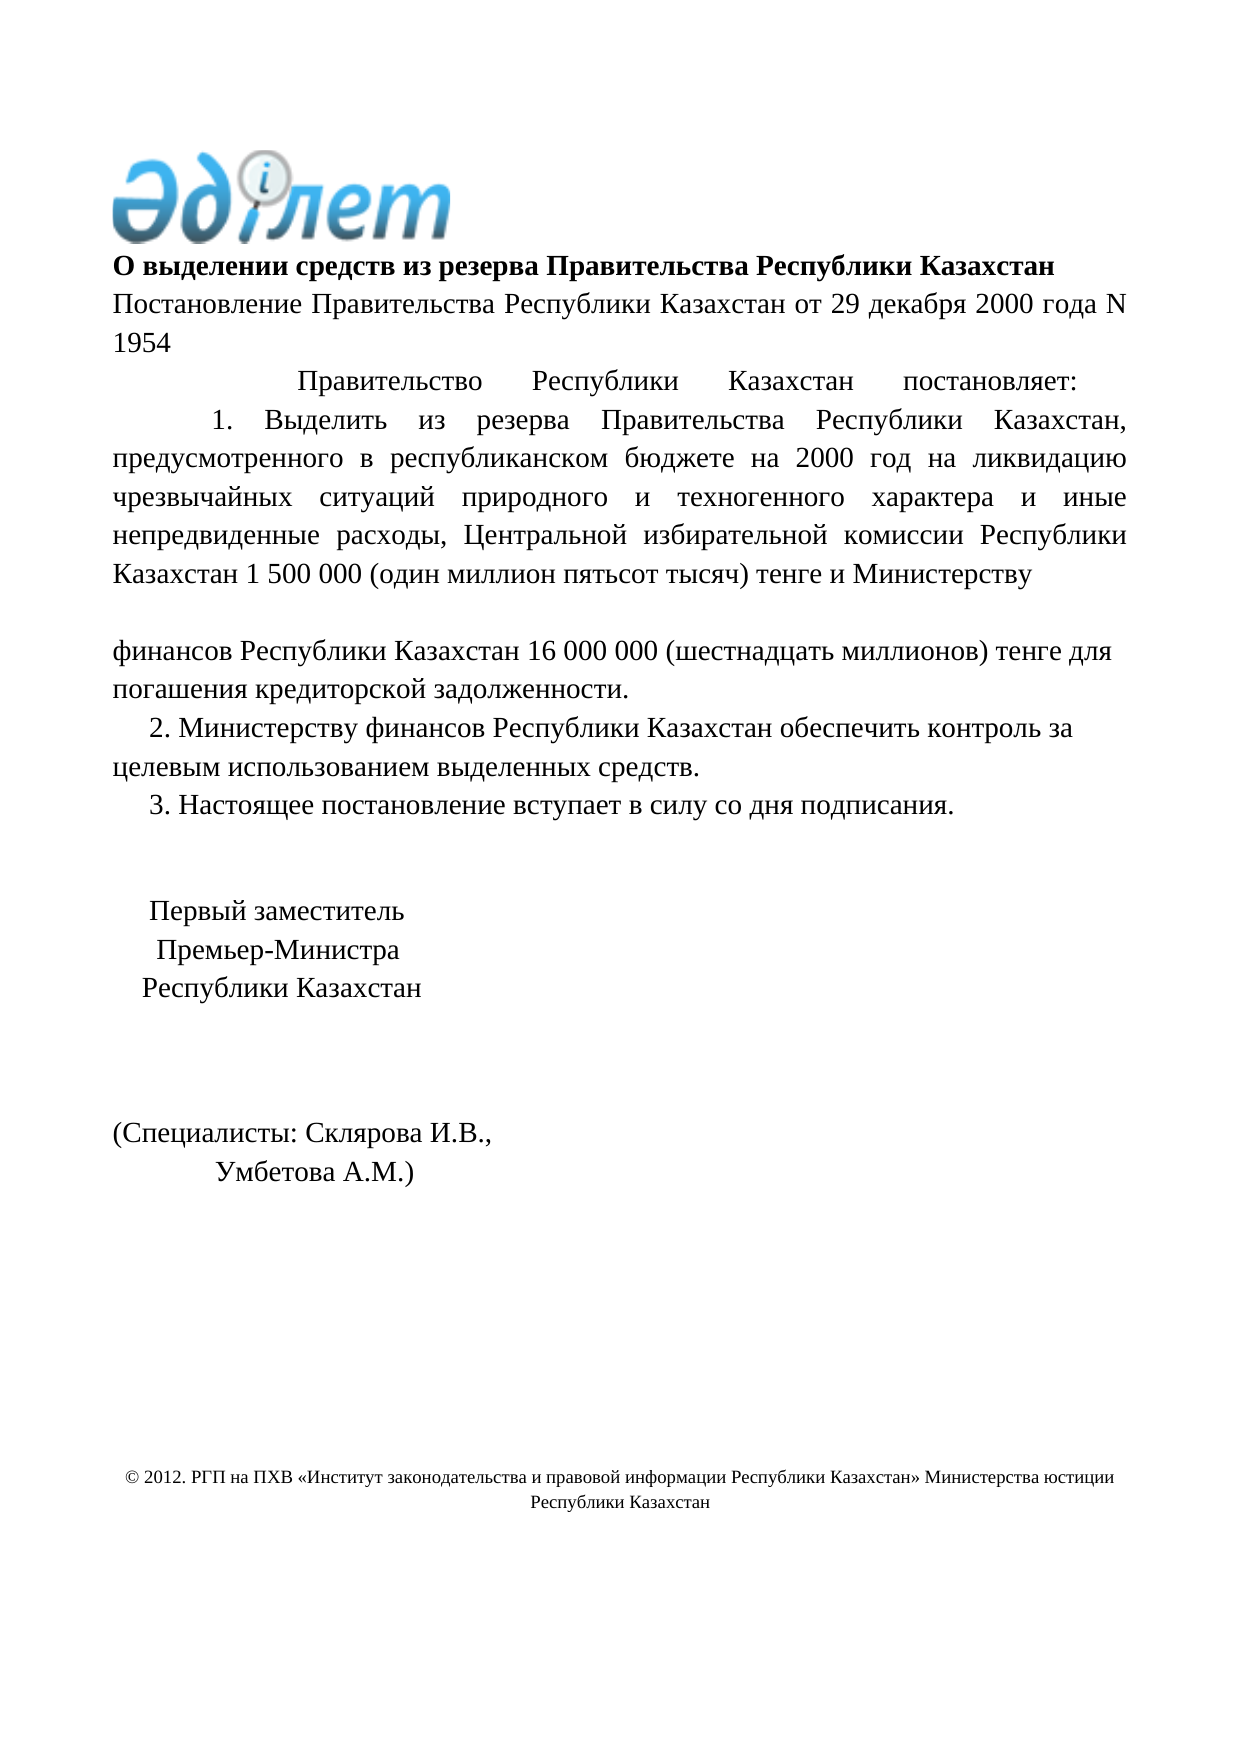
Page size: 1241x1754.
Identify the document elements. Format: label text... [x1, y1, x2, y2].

text Премьер-Министра [112, 932, 1128, 965]
text Правительство Республики Казахстан постановляет: 1. Выделить из резерва Правительства Республики Казахстан, предусмотренного в республиканском бюджете на 2000 год на ликвидацию чрезвычайных ситуаций природного и техногенного характера и иные непредвиденные расходы, Центральной избирательной комиссии Республики Казахстан 1 500 000 (один миллион пятьсот тысяч) тенге и Министерству [112, 363, 1128, 589]
text 3. Настоящее постановление вступает в силу со дня подписания. [112, 787, 1128, 821]
text целевым использованием выделенных средств. [112, 749, 1128, 782]
text Первый заместитель [112, 893, 1128, 927]
text погашения кредиторской задолженности. [112, 672, 1128, 705]
picture [112, 150, 451, 244]
text 2. Министерству финансов Республики Казахстан обеспечить контроль за [112, 710, 1128, 744]
text финансов Республики Казахстан 16 000 000 (шестнадцать миллионов) тенге для [112, 633, 1128, 667]
text Постановление Правительства Республики Казахстан от 29 декабря 2000 года N 1954 [112, 286, 1128, 358]
text Республики Казахстан [112, 970, 1128, 1004]
text Умбетова А.М.) [112, 1154, 1128, 1187]
text © 2012. РГП на ПХВ «Институт законодательства и правовой информации Республики Казахстан» Министерства юстиции Республики Казахстан [112, 1466, 1128, 1512]
text О выделении средств из резерва Правительства Республики Казахстан [112, 248, 1128, 281]
text (Специалисты: Склярова И.В., [112, 1115, 1128, 1149]
